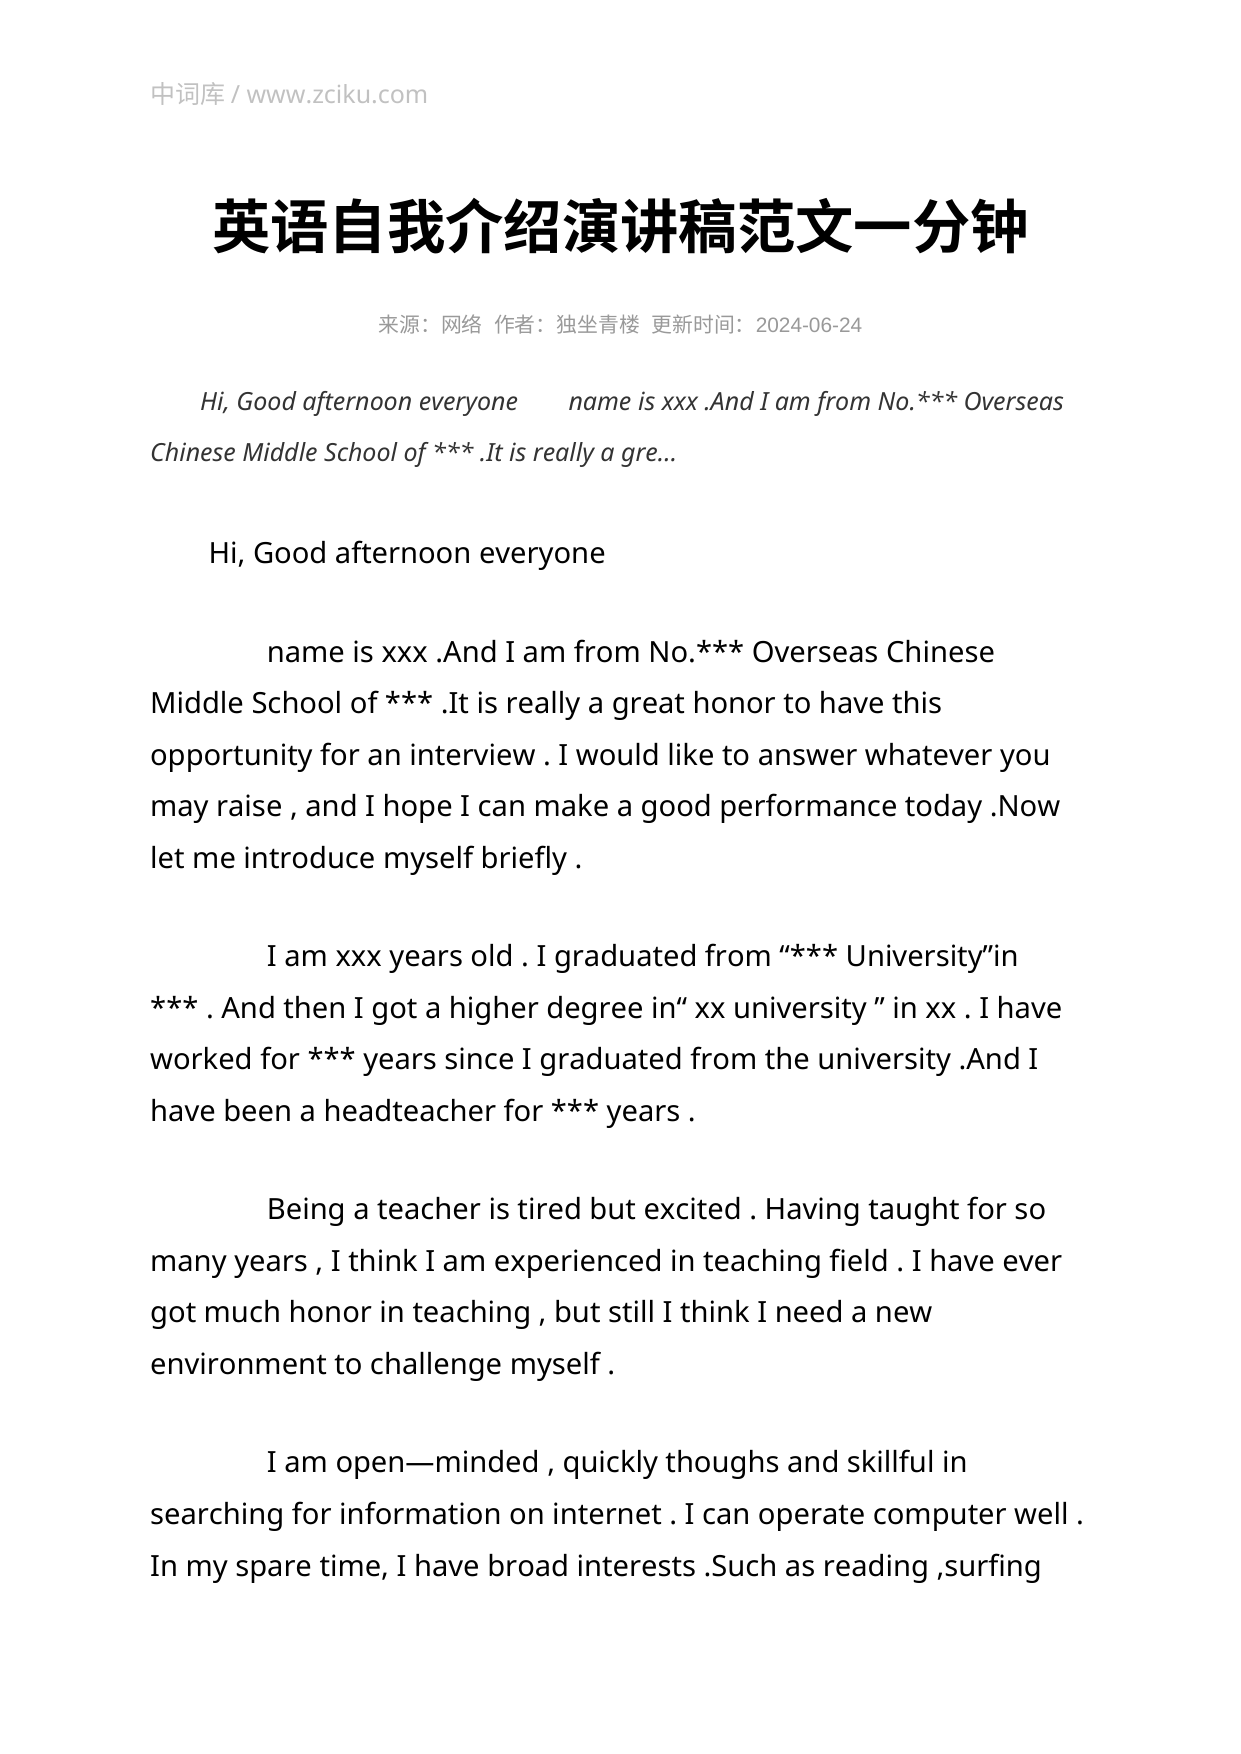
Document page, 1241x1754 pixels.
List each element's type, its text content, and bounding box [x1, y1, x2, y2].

subtitle 英语自我介绍演讲稿范文一分钟 [150, 181, 1090, 266]
text 来源：网络 作者：独坐青楼 更新时间：2024-06-24 [150, 313, 1090, 337]
text name is xxx .And I am from No.*** Overseas Chinese Middle School of *** .It is really a great honor to have this opportunity for an interview . I would like to answer whatever you may raise , and I hope I can make a good performance today .Now let me introduce myself briefly . [150, 631, 1090, 877]
text Hi, Good afternoon everyone [150, 532, 1090, 572]
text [150, 1442, 1090, 1584]
text Hi, Good afternoon everyone name is xxx .And I am from No.*** Overseas Chinese Middle School of *** .It is really a gre... [150, 383, 1090, 468]
text I am xxx years old . I graduated from “*** University”in *** . And then I got a higher degree in“ xx university ” in xx . I have worked for *** years since I graduated from the university .And I have been a headteacher for *** years . [150, 936, 1090, 1130]
text Being a teacher is tired but excited . Having taught for so many years , I think I am experienced in teaching field . I have ever got much honor in teaching , but still I think I need a new environment to challenge myself . [150, 1189, 1090, 1383]
